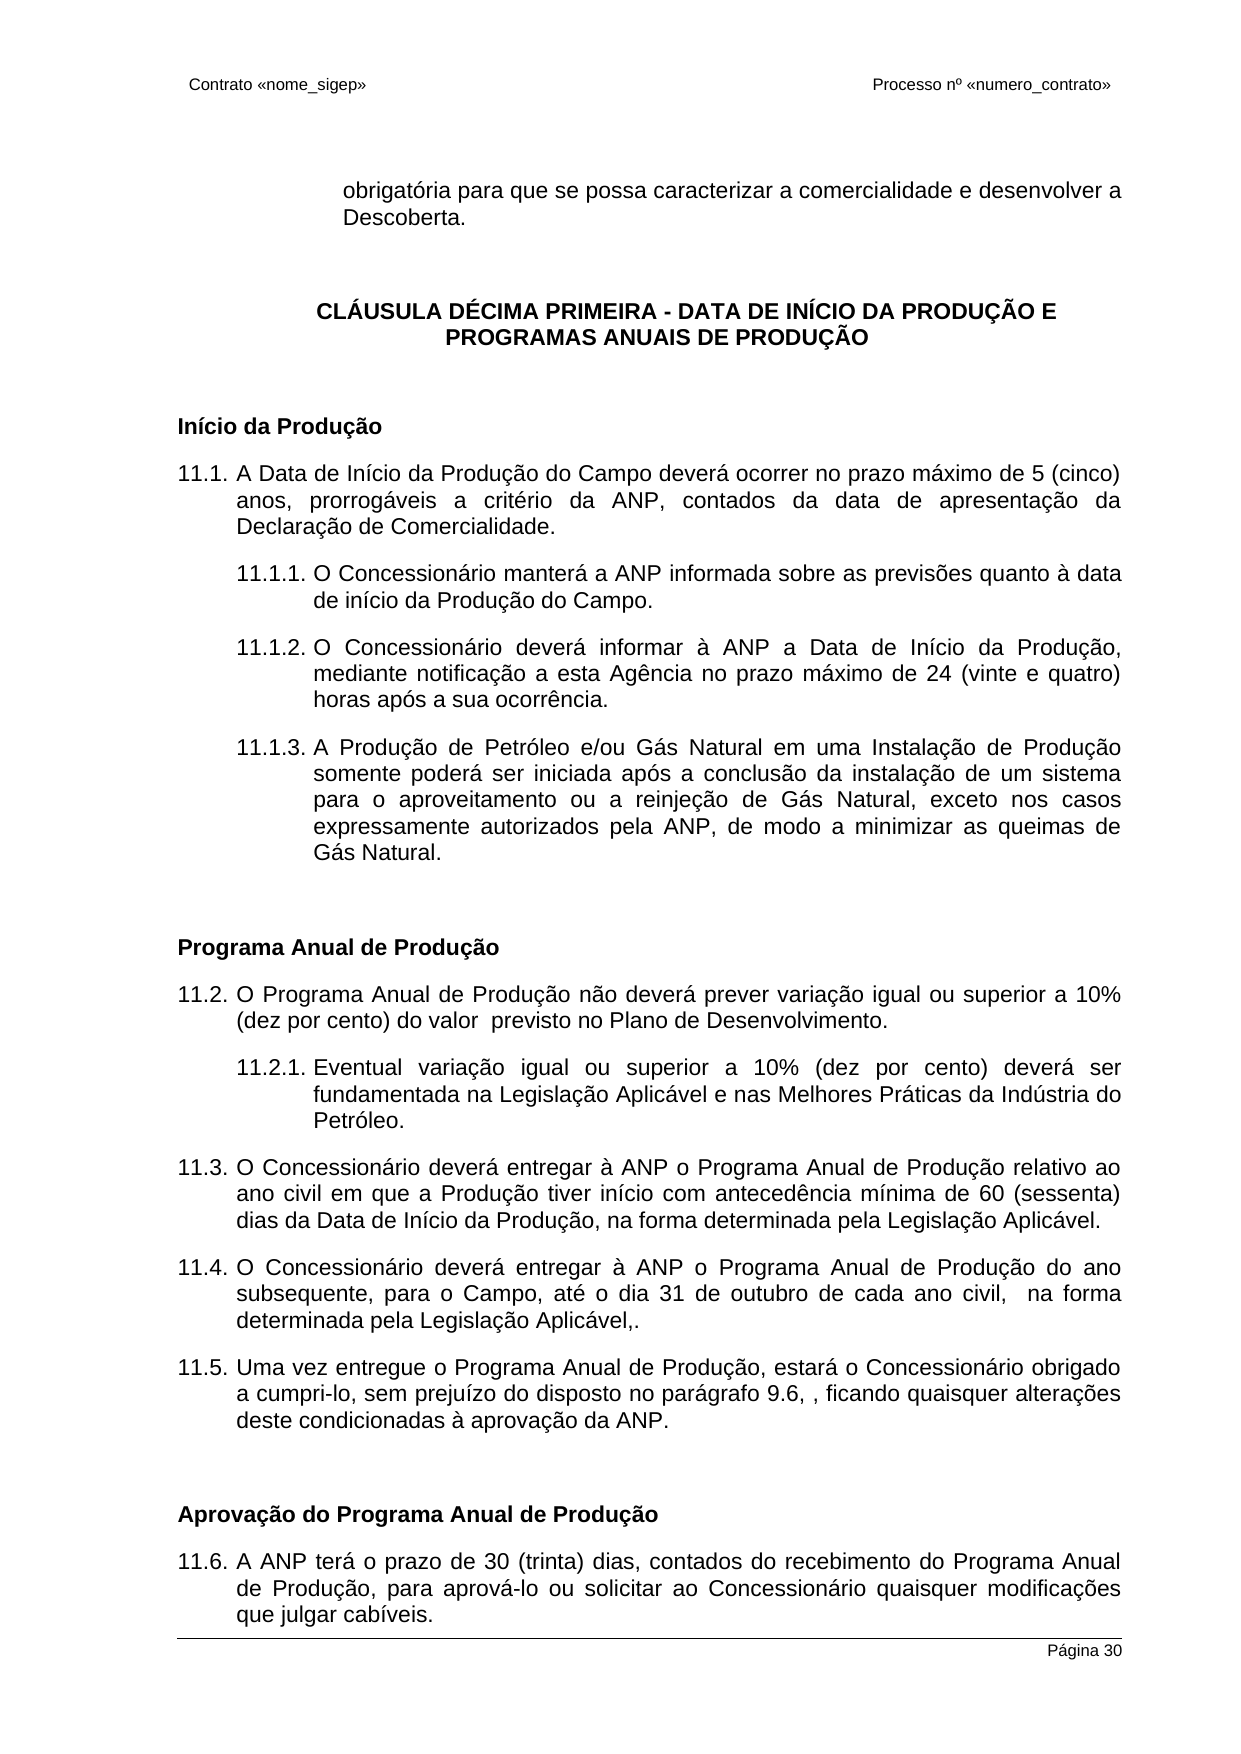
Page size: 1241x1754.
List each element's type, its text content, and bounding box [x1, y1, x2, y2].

text Programa Anual de Produção [177, 933, 1122, 960]
text Cláusula décima primeira - data de início da produção e programas anuais de produção [177, 298, 1122, 351]
text O Concessionário deverá entregar à ANP o Programa Anual de Produção do ano subsequente, para o Campo, até o dia 31 de outubro de cada ano civil, na forma determinada pela Legislação Aplicável,. [177, 1254, 1122, 1333]
text Início da Produção [177, 413, 1122, 439]
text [251, 177, 1122, 230]
text Uma vez entregue o Programa Anual de Produção, estará o Concessionário obrigado a cumpri-lo, sem prejuízo do disposto no parágrafo 9.6, , ficando quaisquer alterações deste condicionadas à aprovação da ANP. [177, 1354, 1122, 1433]
text O Concessionário deverá informar à ANP a Data de Início da Produção, mediante notificação a esta Agência no prazo máximo de 24 (vinte e quatro) horas após a sua ocorrência. [236, 634, 1122, 713]
text Eventual variação igual ou superior a 10% (dez por cento) deverá ser fundamentada na Legislação Aplicável e nas Melhores Práticas da Indústria do Petróleo. [236, 1054, 1122, 1133]
text O Concessionário manterá a ANP informada sobre as previsões quanto à data de início da Produção do Campo. [236, 560, 1122, 613]
text A Produção de Petróleo e/ou Gás Natural em uma Instalação de Produção somente poderá ser iniciada após a conclusão da instalação de um sistema para o aproveitamento ou a reinjeção de Gás Natural, exceto nos casos expressamente autorizados pela ANP, de modo a minimizar as queimas de Gás Natural. [236, 734, 1122, 865]
text A ANP terá o prazo de 30 (trinta) dias, contados do recebimento do Programa Anual de Produção, para aprová-lo ou solicitar ao Concessionário quaisquer modificações que julgar cabíveis. [177, 1548, 1122, 1627]
text O Programa Anual de Produção não deverá prever variação igual ou superior a 10% (dez por cento) do valor previsto no Plano de Desenvolvimento. [177, 981, 1122, 1033]
text O Concessionário deverá entregar à ANP o Programa Anual de Produção relativo ao ano civil em que a Produção tiver início com antecedência mínima de 60 (sessenta) dias da Data de Início da Produção, na forma determinada pela Legislação Aplicável. [177, 1154, 1122, 1233]
text A Data de Início da Produção do Campo deverá ocorrer no prazo máximo de 5 (cinco) anos, prorrogáveis a critério da ANP, contados da data de apresentação da Declaração de Comercialidade. [177, 460, 1122, 539]
text Aprovação do Programa Anual de Produção [177, 1501, 1122, 1527]
